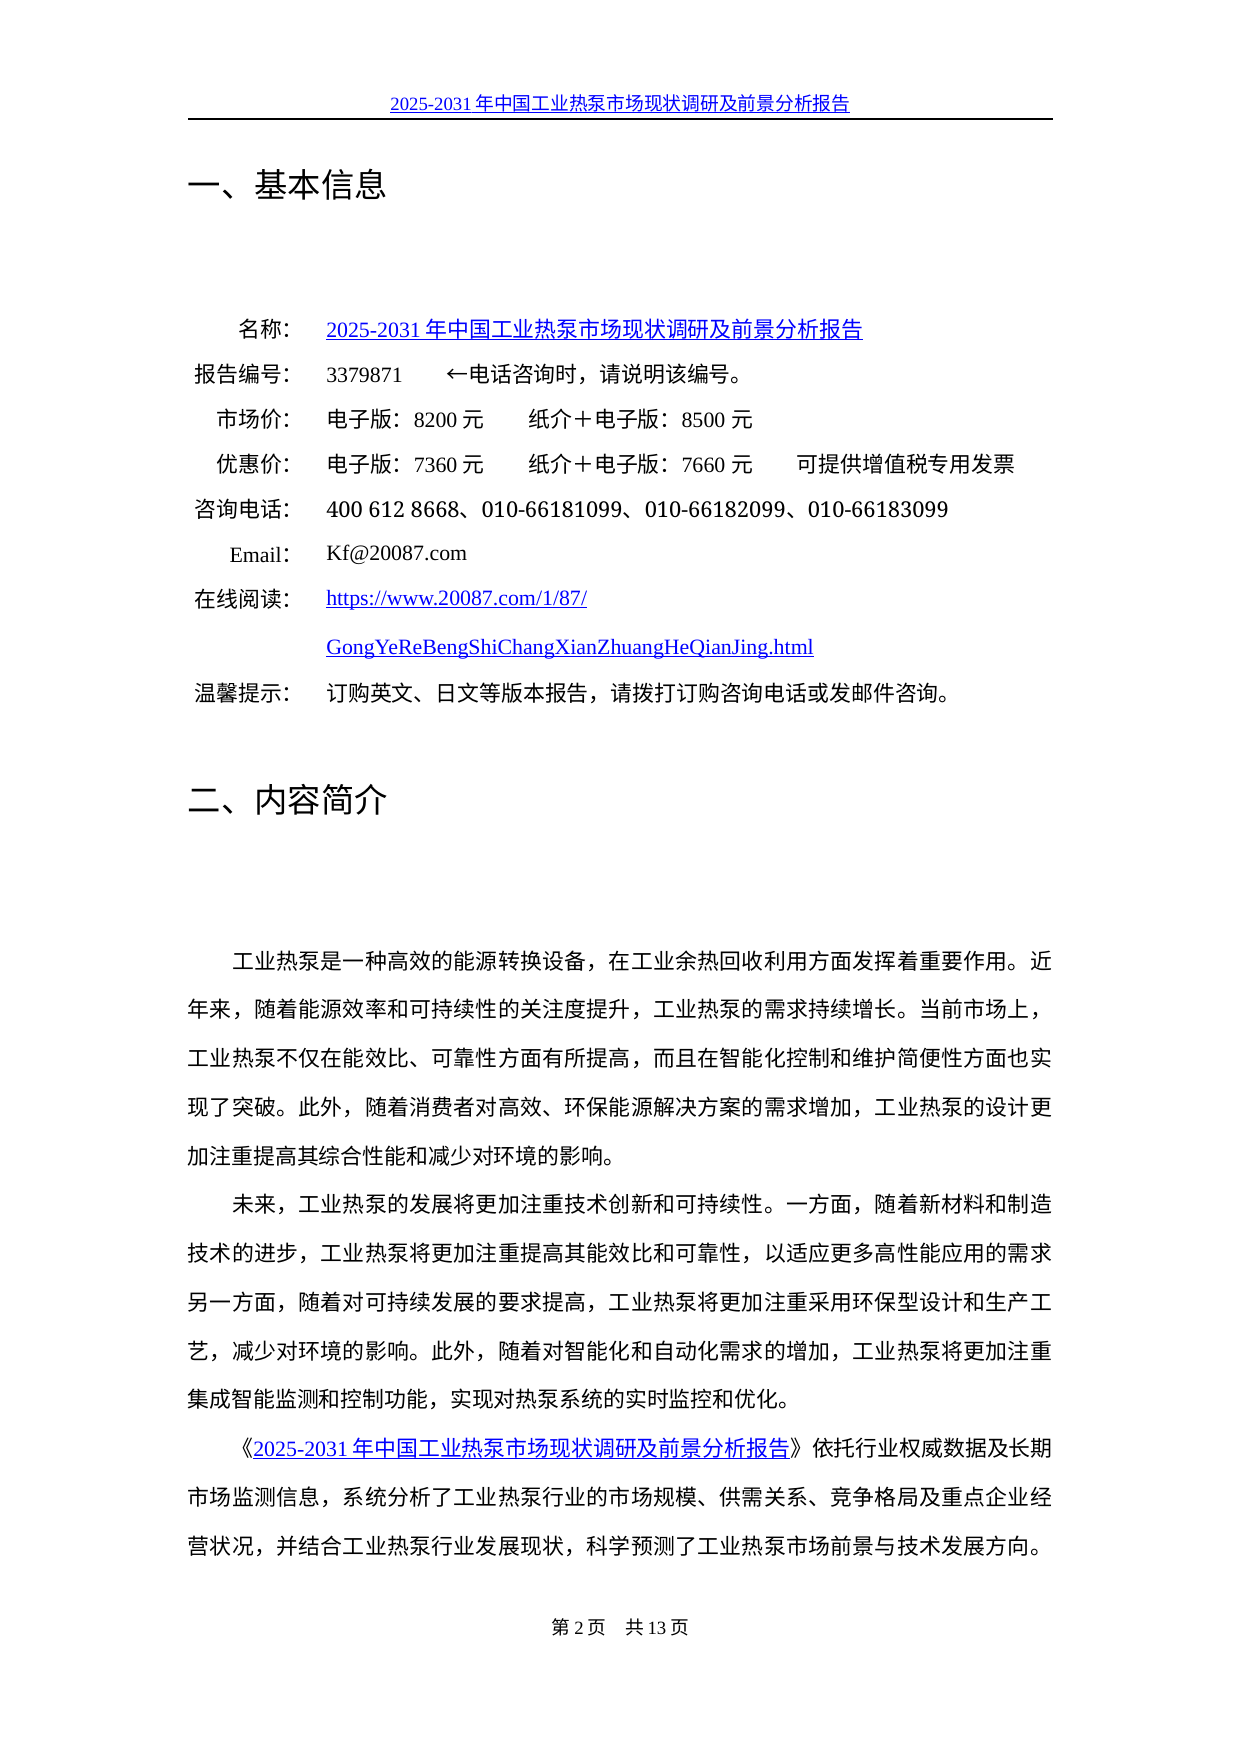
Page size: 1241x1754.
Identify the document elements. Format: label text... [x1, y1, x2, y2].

table_cell Email： [167, 537, 315, 582]
table_cell 在线阅读： [167, 582, 315, 675]
table_cell 优惠价： [167, 447, 315, 492]
table_cell 电子版：7360 元 纸介＋电子版：7660 元 可提供增值税专用发票 [315, 447, 1073, 492]
title 二、内容简介 [187, 766, 1053, 831]
table_header 名称： [167, 312, 315, 357]
table_cell 市场价： [167, 402, 315, 447]
table_cell 温馨提示： [167, 675, 315, 720]
table_cell 3379871 ←电话咨询时，请说明该编号。 [315, 357, 1073, 402]
table_cell Kf@20087.com [315, 537, 1073, 582]
title 一、基本信息 [187, 150, 1053, 215]
table_cell 400 612 8668、010-66181099、010-66182099、010-66183099 [315, 492, 1073, 537]
table_cell 咨询电话： [167, 492, 315, 537]
table_cell [315, 582, 1073, 675]
table_cell 电子版：8200 元 纸介＋电子版：8500 元 [315, 402, 1073, 447]
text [187, 943, 1053, 1561]
table_header 2025-2031年中国工业热泵市场现状调研及前景分析报告 [315, 312, 1073, 357]
table_cell 订购英文、日文等版本报告，请拨打订购咨询电话或发邮件咨询。 [315, 675, 1073, 720]
table_cell 报告编号： [167, 357, 315, 402]
